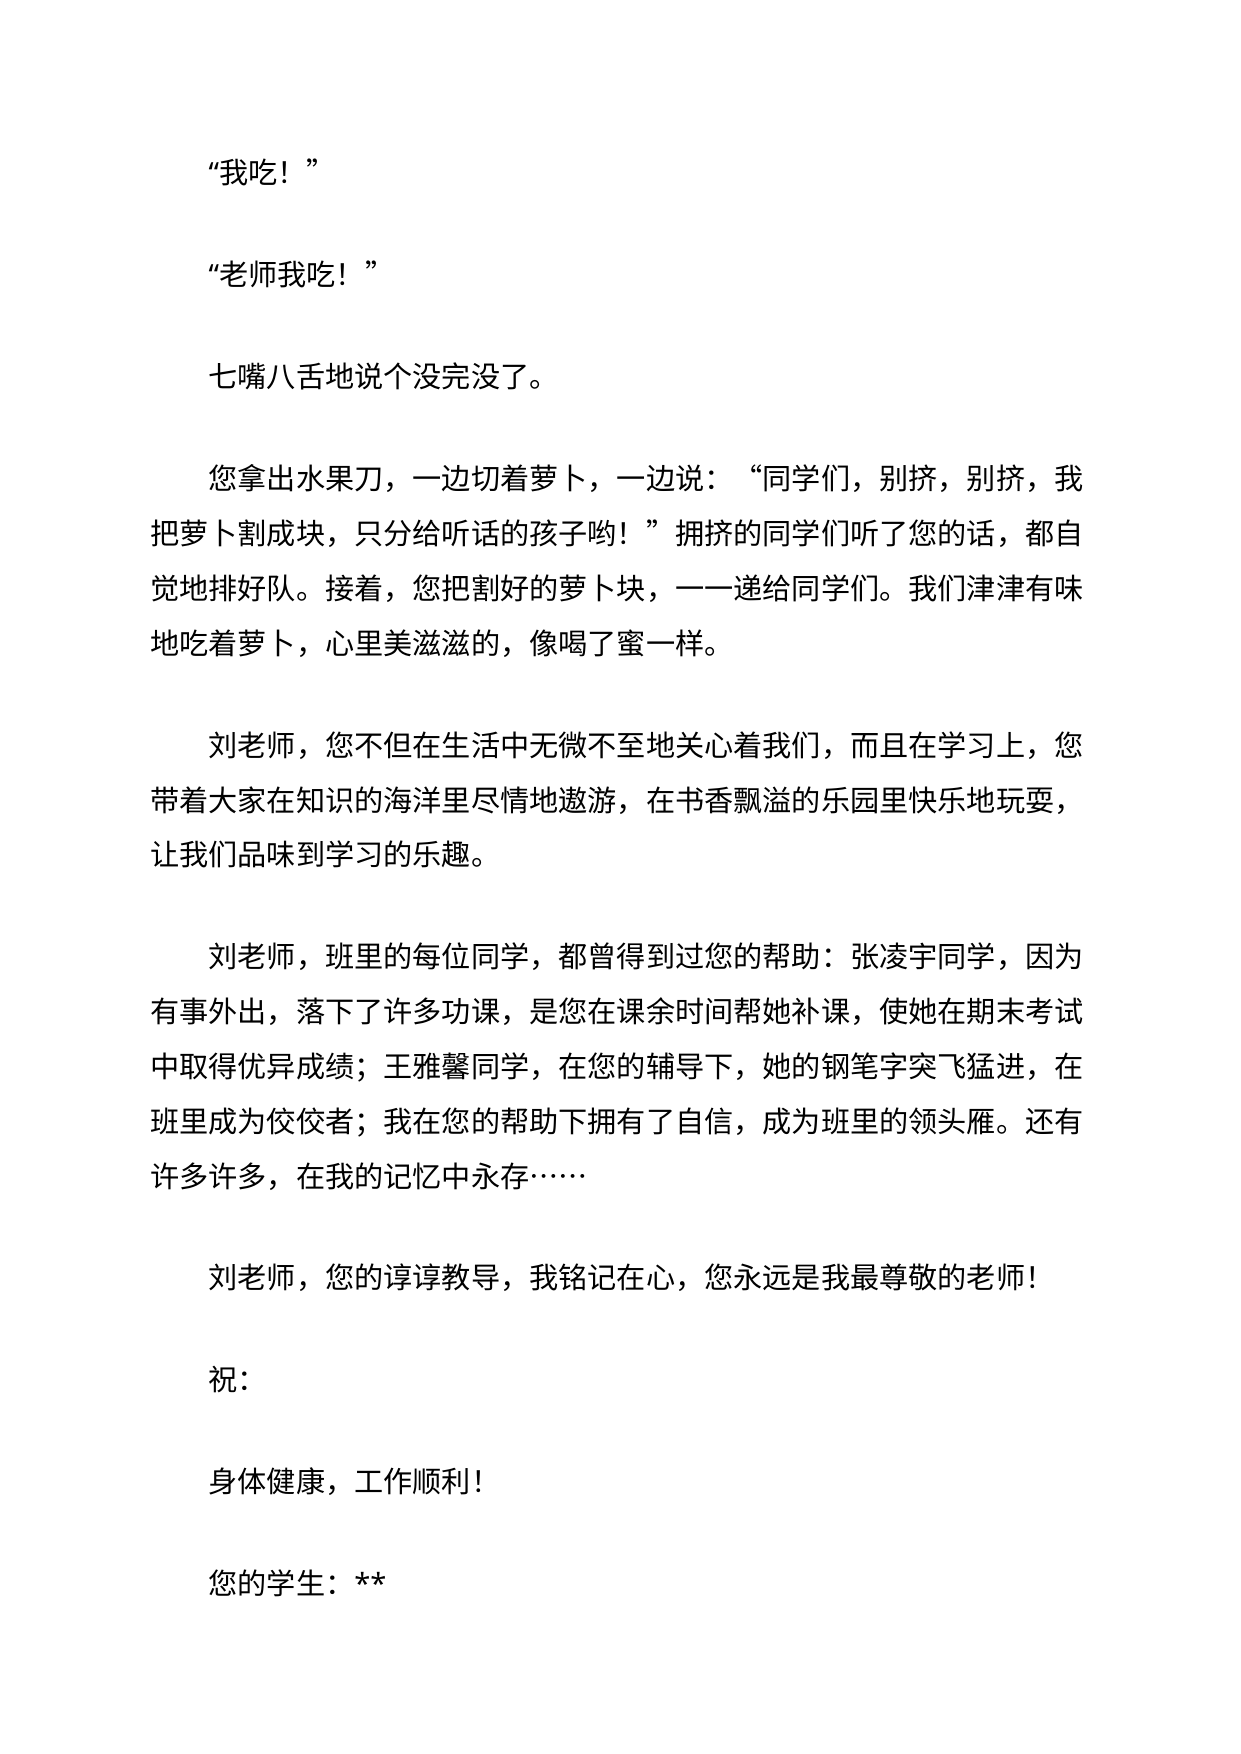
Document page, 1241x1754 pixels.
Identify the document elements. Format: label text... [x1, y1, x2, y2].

text 刘老师，您不但在生活中无微不至地关心着我们，而且在学习上，您带着大家在知识的海洋里尽情地遨游，在书香飘溢的乐园里快乐地玩耍，让我们品味到学习的乐趣。 [150, 722, 1090, 874]
text 祝： [150, 1357, 1090, 1399]
text 刘老师，班里的每位同学，都曾得到过您的帮助：张凌宇同学，因为有事外出，落下了许多功课，是您在课余时间帮她补课，使她在期末考试中取得优异成绩；王雅馨同学，在您的辅导下，她的钢笔字突飞猛进，在班里成为佼佼者；我在您的帮助下拥有了自信，成为班里的领头雁。还有许多许多，在我的记忆中永存…… [150, 934, 1090, 1196]
text 您拿出水果刀，一边切着萝卜，一边说：“同学们，别挤，别挤，我把萝卜割成块，只分给听话的孩子哟！”拥挤的同学们听了您的话，都自觉地排好队。接着，您把割好的萝卜块，一一递给同学们。我们津津有味地吃着萝卜，心里美滋滋的，像喝了蜜一样。 [150, 456, 1090, 663]
text 您的学生：** [150, 1560, 1090, 1603]
text “老师我吃！” [150, 252, 1090, 294]
text “我吃！” [150, 150, 1090, 192]
text 身体健康，工作顺利！ [150, 1459, 1090, 1501]
text 刘老师，您的谆谆教导，我铭记在心，您永远是我最尊敬的老师！ [150, 1255, 1090, 1297]
text 七嘴八舌地说个没完没了。 [150, 354, 1090, 396]
